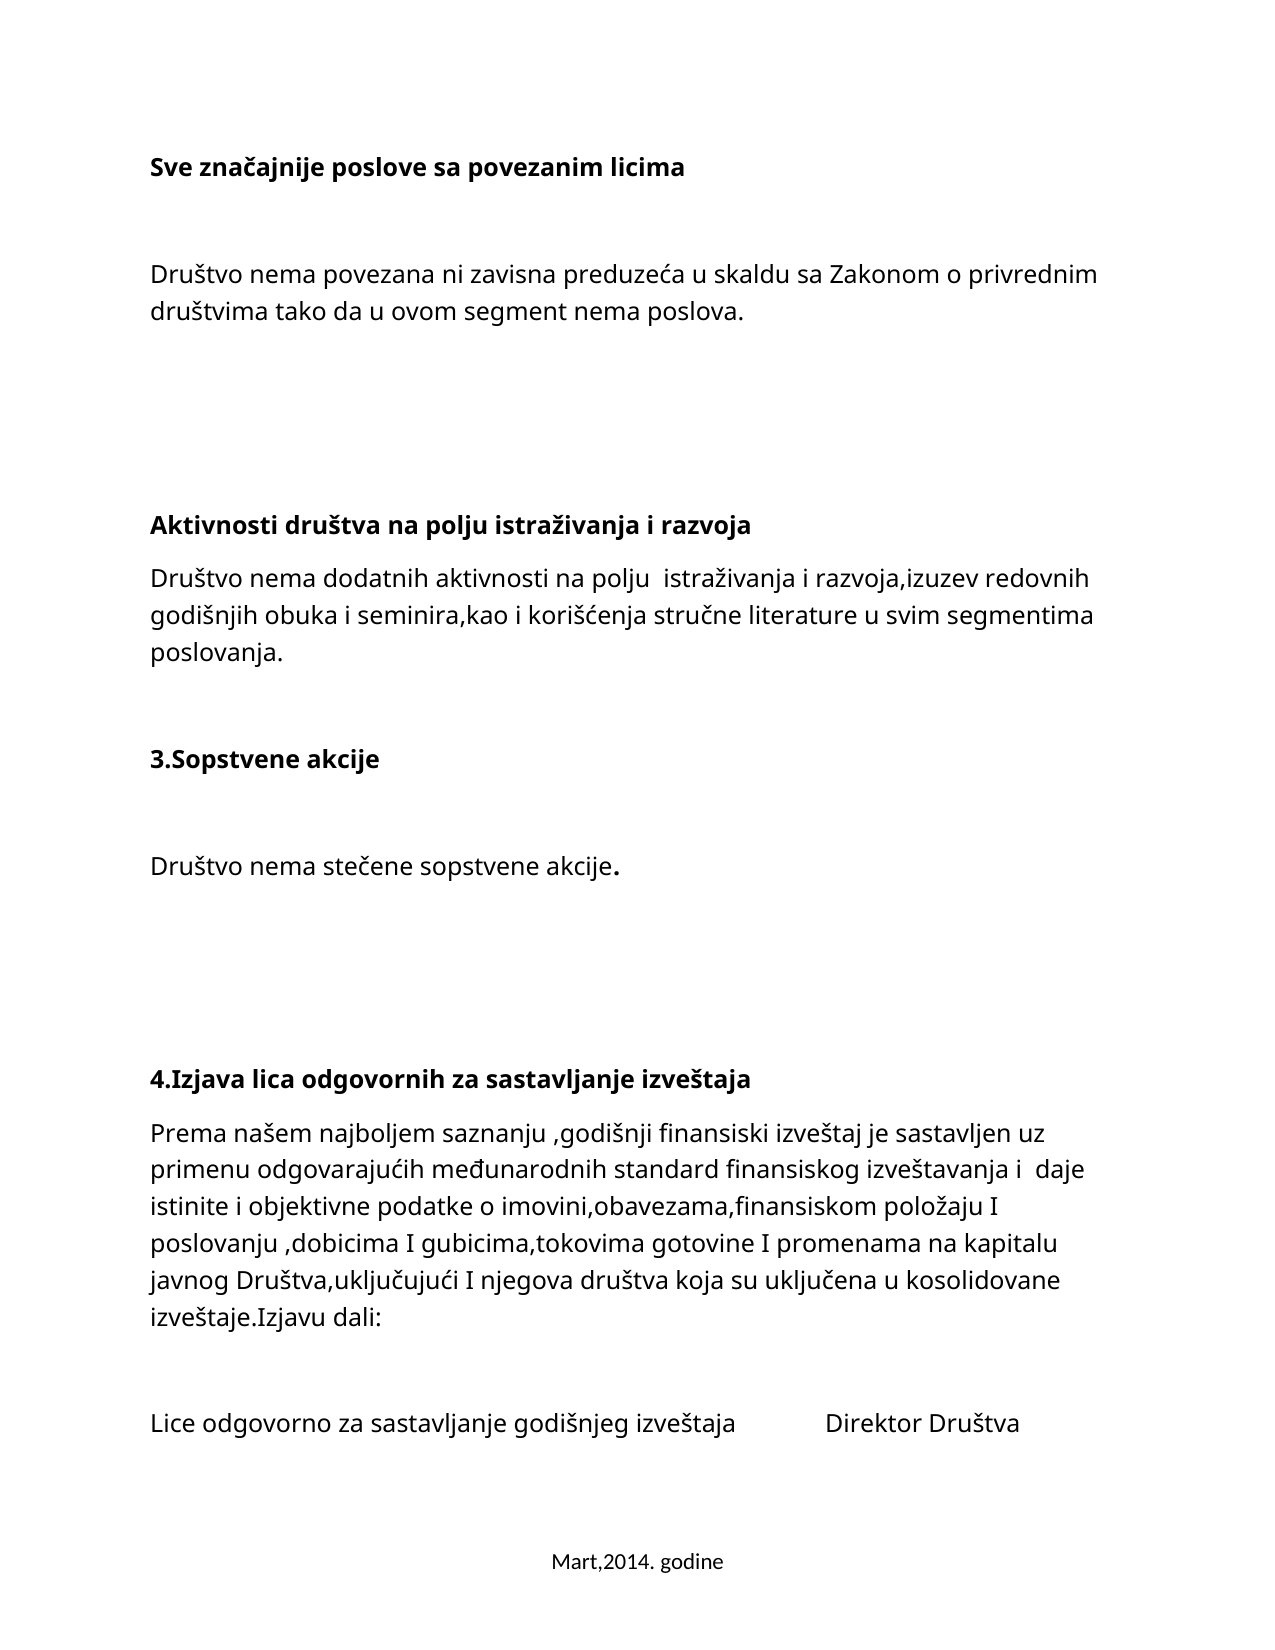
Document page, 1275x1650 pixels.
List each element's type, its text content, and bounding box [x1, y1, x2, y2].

text Lice odgovorno za sastavljanje godišnjeg izveštaja Direktor Društva [150, 1406, 1125, 1440]
text Društvo nema stečene sopstvene akcije. [150, 848, 1125, 882]
text Prema našem najboljem saznanju ,godišnji finansiski izveštaj je sastavljen uz primenu odgovarajućih međunarodnih standard finansiskog izveštavanja i daje istinite i objektivne podatke o imovini,obavezama,finansiskom položaju I poslovanju ,dobicima I gubicima,tokovima gotovine I promenama na kapitalu javnog Društva,uključujući I njegova društva koja su uključena u kosolidovane izveštaje.Izjavu dali: [150, 1115, 1125, 1333]
text Društvo nema dodatnih aktivnosti na polju istraživanja i razvoja,izuzev redovnih godišnjih obuka i seminira,kao i korišćenja stručne literature u svim segmentima poslovanja. [150, 561, 1125, 668]
text 4.Izjava lica odgovornih za sastavljanje izveštaja [150, 1062, 1125, 1096]
text Društvo nema povezana ni zavisna preduzeća u skaldu sa Zakonom o privrednim društvima tako da u ovom segment nema poslova. [150, 257, 1125, 328]
text 3.Sopstvene akcije [150, 741, 1125, 775]
text Sve značajnije poslove sa povezanim licima [150, 150, 1125, 184]
text Aktivnosti društva na polju istraživanja i razvoja [150, 507, 1125, 541]
